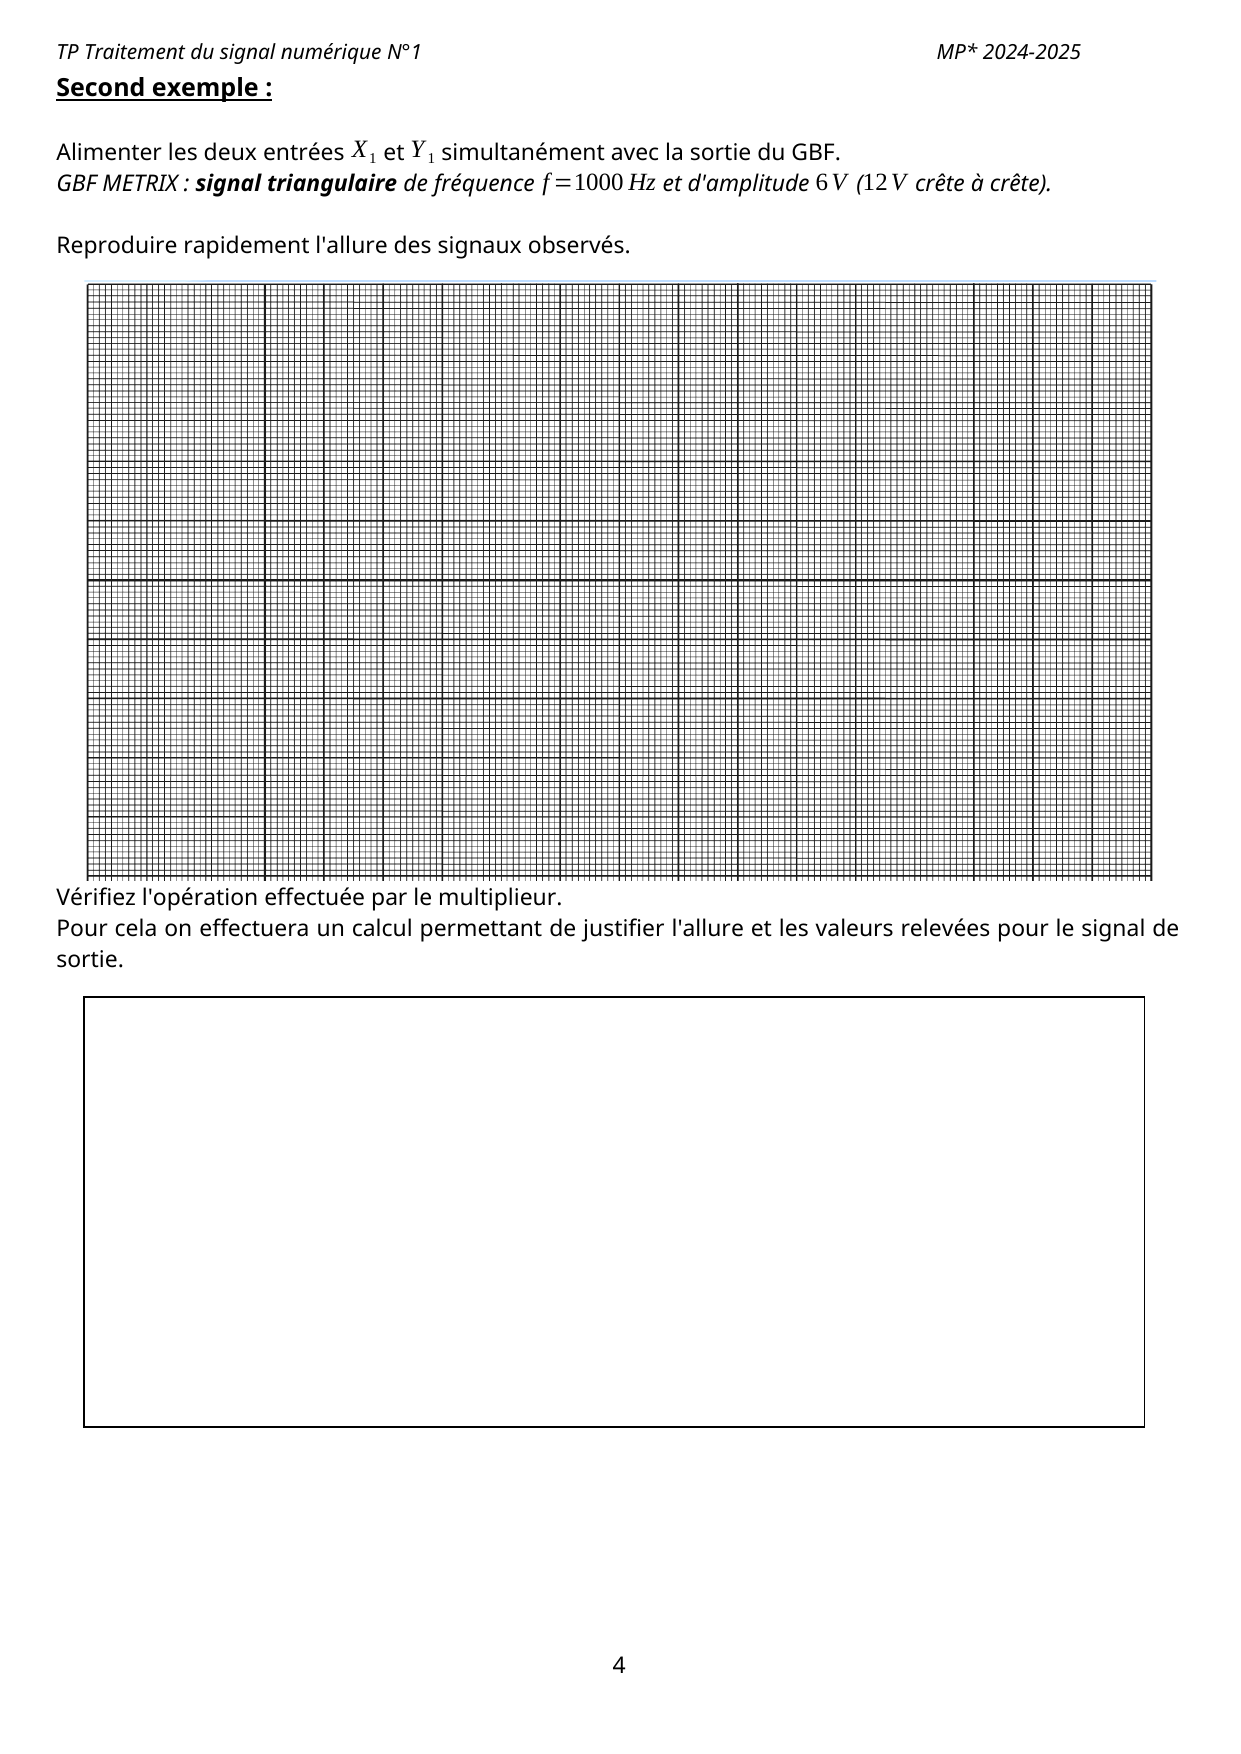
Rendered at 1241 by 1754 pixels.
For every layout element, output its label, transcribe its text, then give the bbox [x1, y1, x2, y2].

text Vérifiez l'opération effectuée par le multiplieur. [56, 292, 1181, 912]
text Second exemple : [56, 70, 1181, 104]
text Alimenter les deux entrées et simultanément avec la sortie du GBF. [56, 135, 1181, 167]
text GBF METRIX : signal triangulaire de fréquence et d'amplitude ( crête à crête). [56, 167, 1181, 198]
text Reproduire rapidement l'allure des signaux observés. [56, 229, 1181, 261]
text Pour cela on effectuera un calcul permettant de justifier l'allure et les valeurs relevées pour le signal de sortie. [56, 912, 1181, 974]
